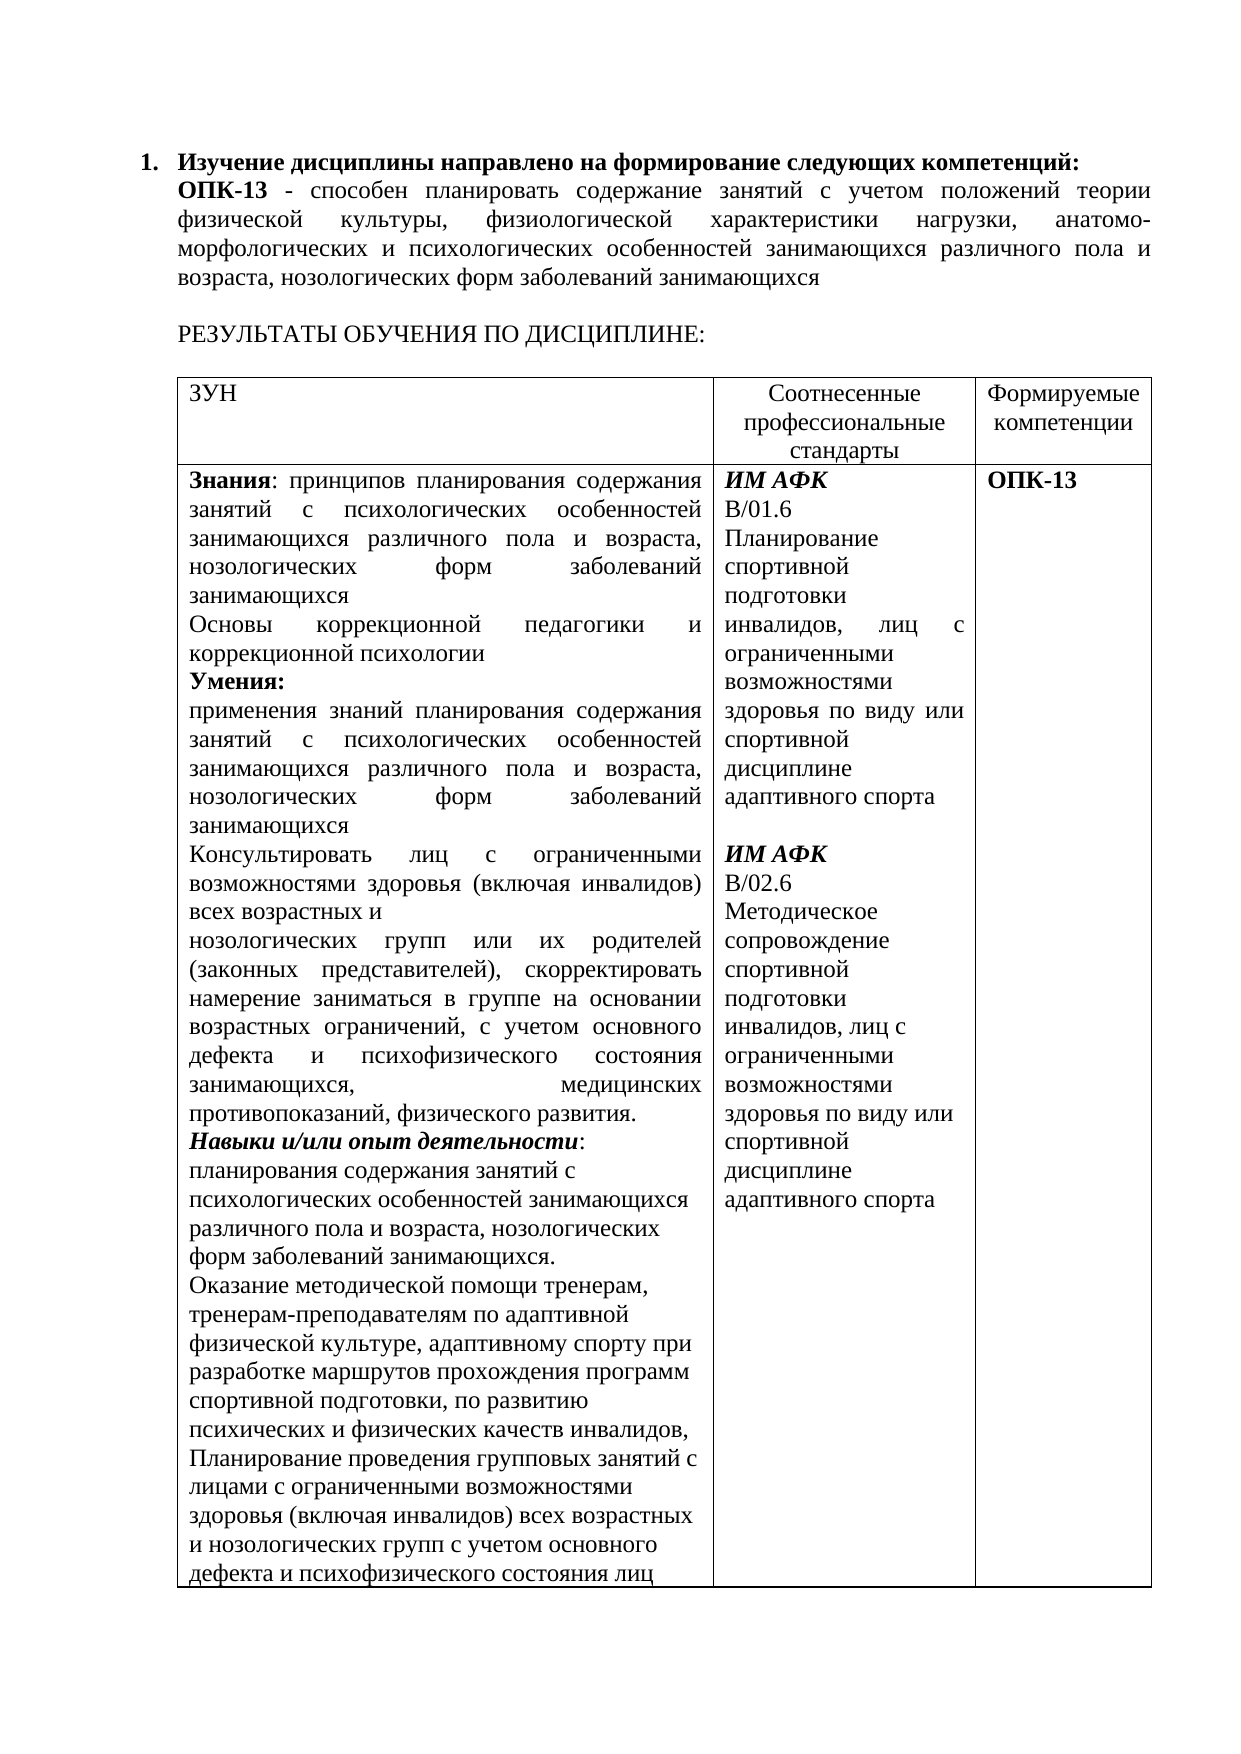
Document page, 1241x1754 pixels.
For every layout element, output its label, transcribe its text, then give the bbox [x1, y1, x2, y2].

table_header ЗУН [178, 378, 713, 464]
table_header Формируемые компетенции [976, 378, 1151, 464]
table_cell ИМ АФК B/01.6 Планирование спортивной подготовки инвалидов, лиц с ограниченными возможностями здоровья по виду или спортивной дисциплине адаптивного спорта ИМ АФК B/02.6 Методическое сопровождение спортивной подготовки инвалидов, лиц с ограниченными возможностями здоровья по виду или спортивной дисциплине адаптивного спорта [714, 465, 975, 1586]
table_cell ОПК-13 [976, 465, 1151, 1586]
list Изучение дисциплины направлено на формирование следующих компетенций: [140, 147, 1152, 176]
text РЕЗУЛЬТАТЫ ОБУЧЕНИЯ ПО ДИСЦИПЛИНЕ: [177, 319, 1152, 348]
text ОПК-13 - способен планировать содержание занятий с учетом положений теории физической культуры, физиологической характеристики нагрузки, анатомо-морфологических и психологических особенностей занимающихся различного пола и возраста, нозологических форм заболеваний занимающихся [177, 176, 1152, 291]
table_header Соотнесенные профессиональные стандарты [714, 378, 975, 464]
table_cell Знания: принципов планирования содержания занятий с психологических особенностей занимающихся различного пола и возраста, нозологических форм заболеваний занимающихся Основы коррекционной педагогики и коррекционной психологии Умения: применения знаний планирования содержания занятий с психологических особенностей занимающихся различного пола и возраста, нозологических форм заболеваний занимающихся Консультировать лиц с ограниченными возможностями здоровья (включая инвалидов) всех возрастных и нозологических групп или их родителей (законных представителей), скорректировать намерение заниматься в группе на основании возрастных ограничений, с учетом основного дефекта и психофизического состояния занимающихся, медицинских противопоказаний, физического развития. Навыки и/или опыт деятельности: планирования содержания занятий с психологических особенностей занимающихся различного пола и возраста, нозологических форм заболеваний занимающихся. Оказание методической помощи тренерам, тренерам-преподавателям по адаптивной физической культуре, адаптивному спорту при разработке маршрутов прохождения программ спортивной подготовки, по развитию психических и физических качеств инвалидов, Планирование проведения групповых занятий с лицами с ограниченными возможностями здоровья (включая инвалидов) всех возрастных и нозологических групп с учетом основного дефекта и психофизического состояния лиц [178, 465, 713, 1586]
